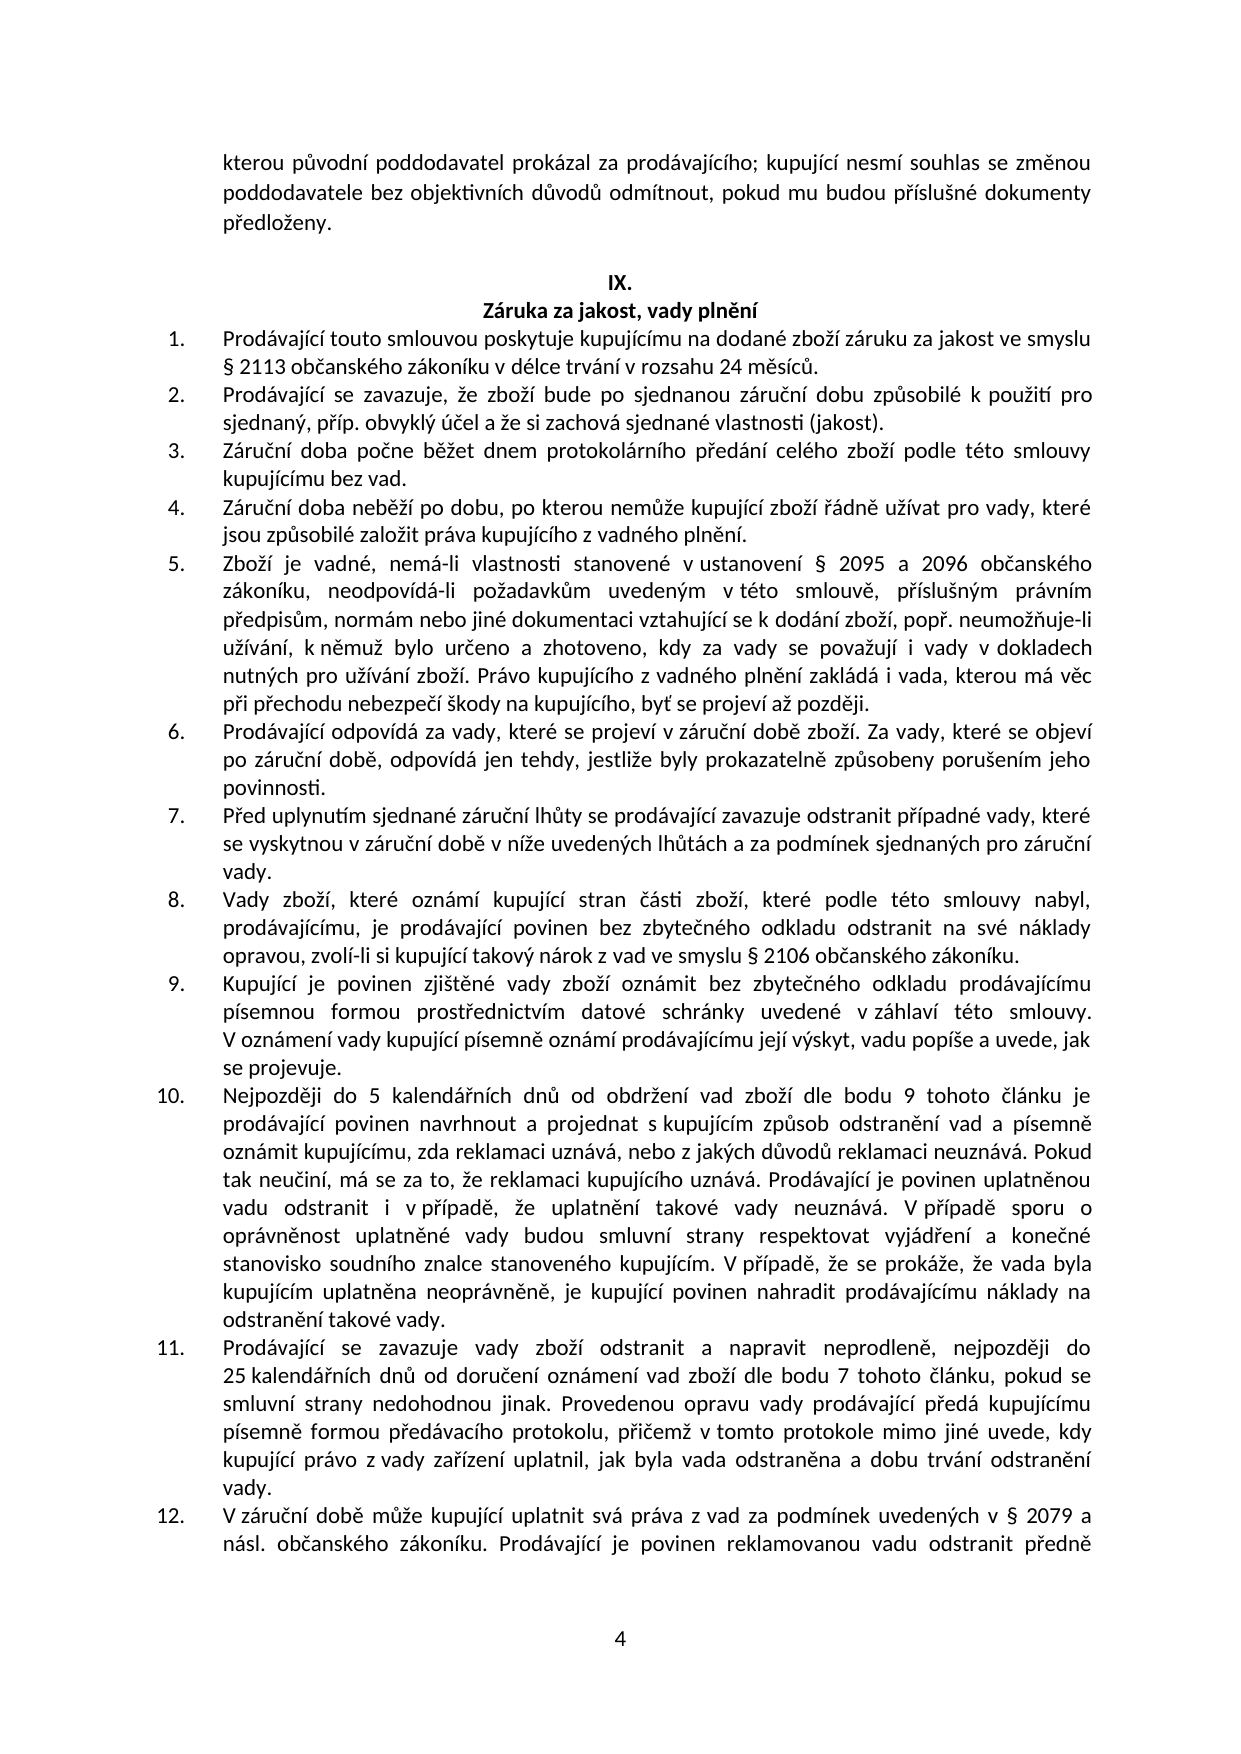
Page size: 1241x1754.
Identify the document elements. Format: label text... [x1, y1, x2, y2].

list Záruční doba neběží po dobu, po kterou nemůže kupující zboží řádně užívat pro vady, které jsou způsobilé založit práva kupujícího z vadného plnění. [185, 493, 1093, 549]
list Před uplynutím sjednané záruční lhůty se prodávající zavazuje odstranit případné vady, které se vyskytnou v záruční době v níže uvedených lhůtách a za podmínek sjednaných pro záruční vady. [185, 801, 1093, 885]
list Záruční doba počne běžet dnem protokolárního předání celého zboží podle této smlouvy kupujícímu bez vad. [185, 437, 1093, 493]
list Nejpozději do 5 kalendářních dnů od obdržení vad zboží dle bodu 9 tohoto článku je prodávající povinen navrhnout a projednat s kupujícím způsob odstranění vad a písemně oznámit kupujícímu, zda reklamaci uznává, nebo z jakých důvodů reklamaci neuznává. Pokud tak neučiní, má se za to, že reklamaci kupujícího uznává. Prodávající je povinen uplatněnou vadu odstranit i v případě, že uplatnění takové vady neuznává. V případě sporu o oprávněnost uplatněné vady budou smluvní strany respektovat vyjádření a konečné stanovisko soudního znalce stanoveného kupujícím. V případě, že se prokáže, že vada byla kupujícím uplatněna neoprávněně, je kupující povinen nahradit prodávajícímu náklady na odstranění takové vady. [185, 1081, 1093, 1333]
list Prodávající se zavazuje, že zboží bude po sjednanou záruční dobu způsobilé k použití pro sjednaný, příp. obvyklý účel a že si zachová sjednané vlastnosti (jakost). [185, 381, 1093, 437]
list Prodávající se zavazuje vady zboží odstranit a napravit neprodleně, nejpozději do 25 kalendářních dnů od doručení oznámení vad zboží dle bodu 7 tohoto článku, pokud se smluvní strany nedohodnou jinak. Provedenou opravu vady prodávající předá kupujícímu písemně formou předávacího protokolu, přičemž v tomto protokole mimo jiné uvede, kdy kupující právo z vady zařízení uplatnil, jak byla vada odstraněna a dobu trvání odstranění vady. [185, 1333, 1093, 1501]
list Vady zboží, které oznámí kupující stran části zboží, které podle této smlouvy nabyl, prodávajícímu, je prodávající povinen bez zbytečného odkladu odstranit na své náklady opravou, zvolí-li si kupující takový nárok z vad ve smyslu § 2106 občanského zákoníku. [185, 885, 1093, 969]
text Záruka za jakost, vady plnění [148, 296, 1093, 324]
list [185, 148, 1093, 236]
list Kupující je povinen zjištěné vady zboží oznámit bez zbytečného odkladu prodávajícímu písemnou formou prostřednictvím datové schránky uvedené v záhlaví této smlouvy. V oznámení vady kupující písemně oznámí prodávajícímu její výskyt, vadu popíše a uvede, jak se projevuje. [185, 969, 1093, 1081]
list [185, 1501, 1093, 1557]
text IX. [148, 268, 1093, 296]
list Prodávající odpovídá za vady, které se projeví v záruční době zboží. Za vady, které se objeví po záruční době, odpovídá jen tehdy, jestliže byly prokazatelně způsobeny porušením jeho povinnosti. [185, 717, 1093, 801]
list Prodávající touto smlouvou poskytuje kupujícímu na dodané zboží záruku za jakost ve smyslu § 2113 občanského zákoníku v délce trvání v rozsahu 24 měsíců. [185, 324, 1093, 381]
list Zboží je vadné, nemá-li vlastnosti stanovené v ustanovení § 2095 a 2096 občanského zákoníku, neodpovídá-li požadavkům uvedeným v této smlouvě, příslušným právním předpisům, normám nebo jiné dokumentaci vztahující se k dodání zboží, popř. neumožňuje-li užívání, k němuž bylo určeno a zhotoveno, kdy za vady se považují i vady v dokladech nutných pro užívání zboží. Právo kupujícího z vadného plnění zakládá i vada, kterou má věc při přechodu nebezpečí škody na kupujícího, byť se projeví až později. [185, 549, 1093, 717]
